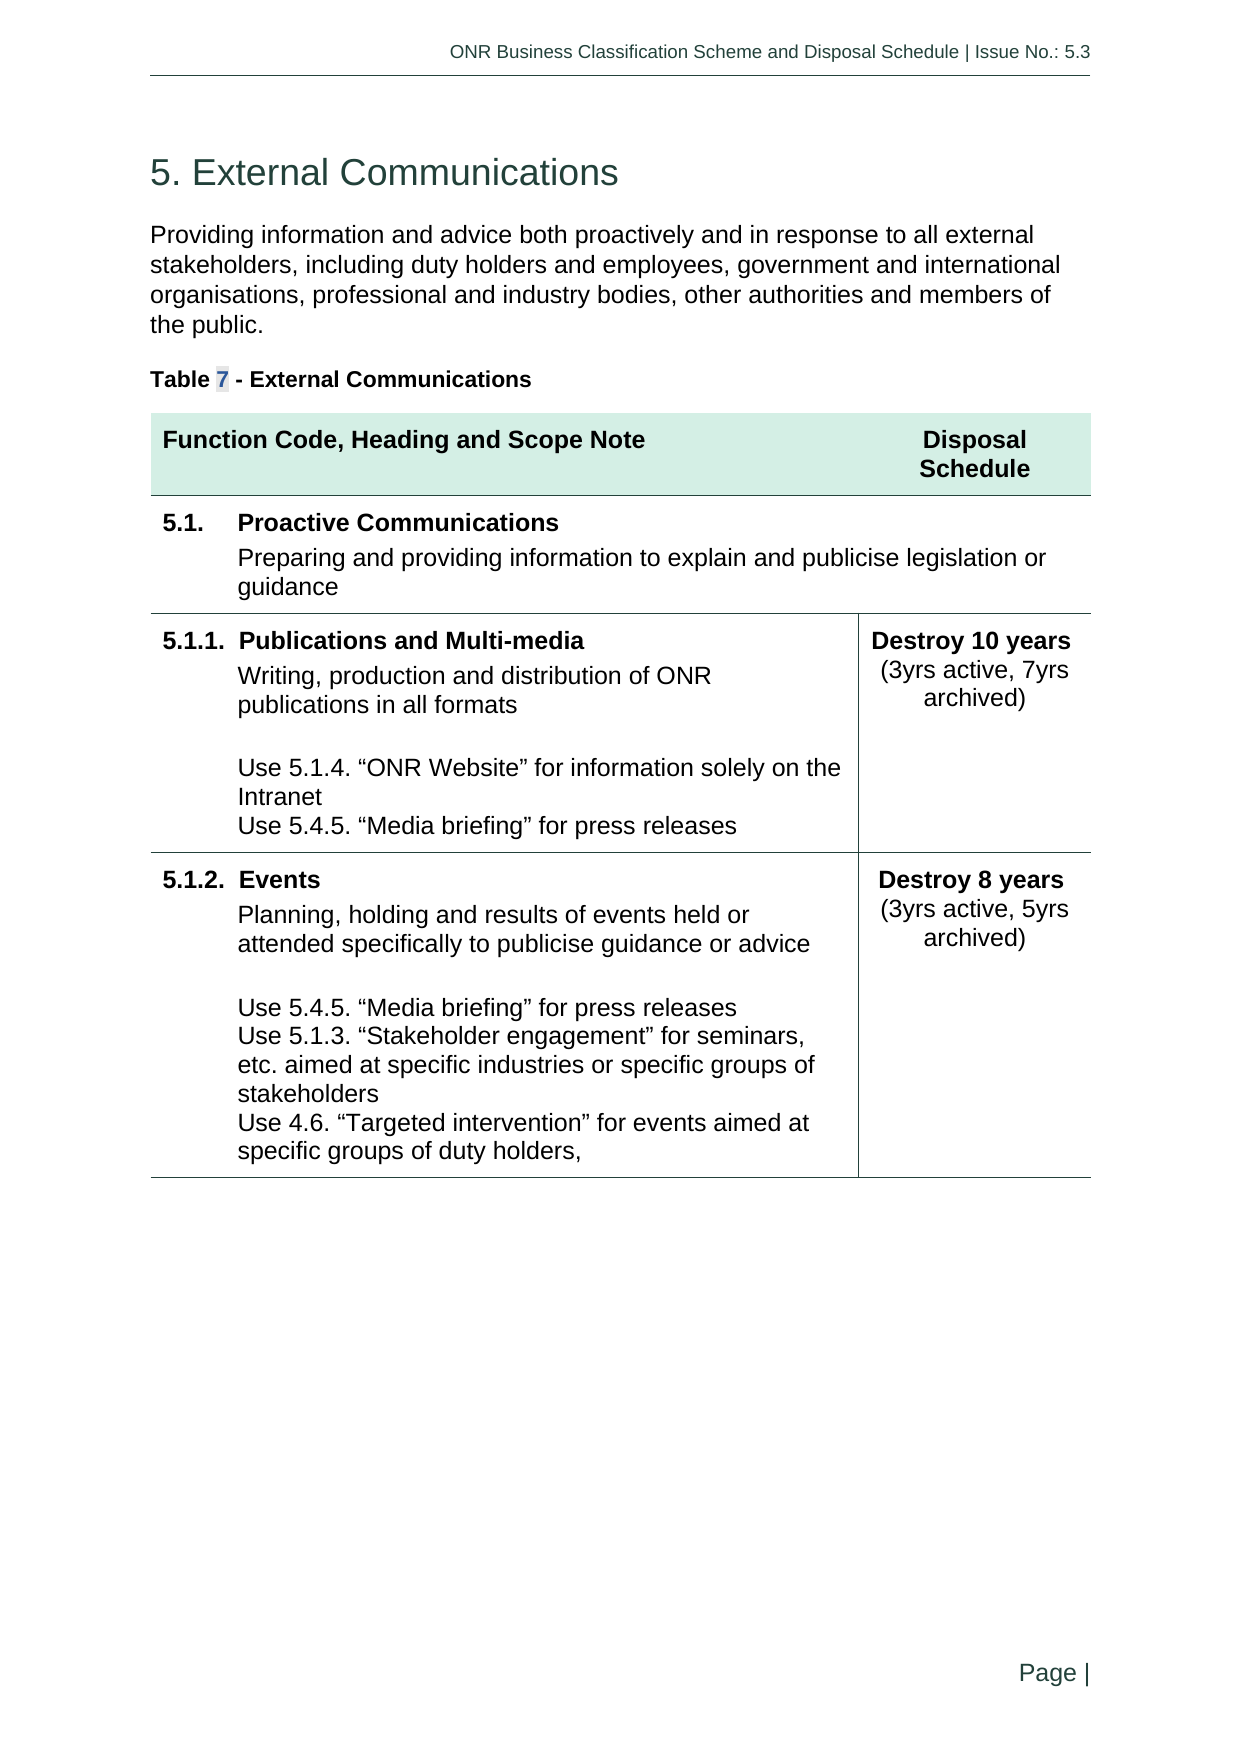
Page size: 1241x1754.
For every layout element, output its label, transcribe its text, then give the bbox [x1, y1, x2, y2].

subtitle 5. External Communications [150, 150, 1090, 193]
table_cell Destroy 8 years (3yrs active, 5yrs archived) [859, 853, 1091, 1177]
table_header Function Code, Heading and Scope Note [151, 413, 859, 495]
table_header Disposal Schedule [859, 413, 1091, 495]
table_cell 5.1. Proactive Communications Preparing and providing information to explain and publicise legislation or guidance [151, 496, 1091, 613]
table_cell 5.1.2. Events Planning, holding and results of events held or attended specifically to publicise guidance or advice Use 5.4.5. “Media briefing” for press releases Use 5.1.3. “Stakeholder engagement” for seminars, etc. aimed at specific industries or specific groups of stakeholders Use 4.6. “Targeted intervention” for events aimed at specific groups of duty holders, [151, 853, 858, 1177]
text Providing information and advice both proactively and in response to all external stakeholders, including duty holders and employees, government and international organisations, professional and industry bodies, other authorities and members of the public. [150, 220, 1090, 339]
table_cell Destroy 10 years (3yrs active, 7yrs archived) [859, 614, 1091, 852]
table_cell 5.1.1. Publications and Multi-media Writing, production and distribution of ONR publications in all formats Use 5.1.4. “ONR Website” for information solely on the Intranet Use 5.4.5. “Media briefing” for press releases [151, 614, 858, 852]
